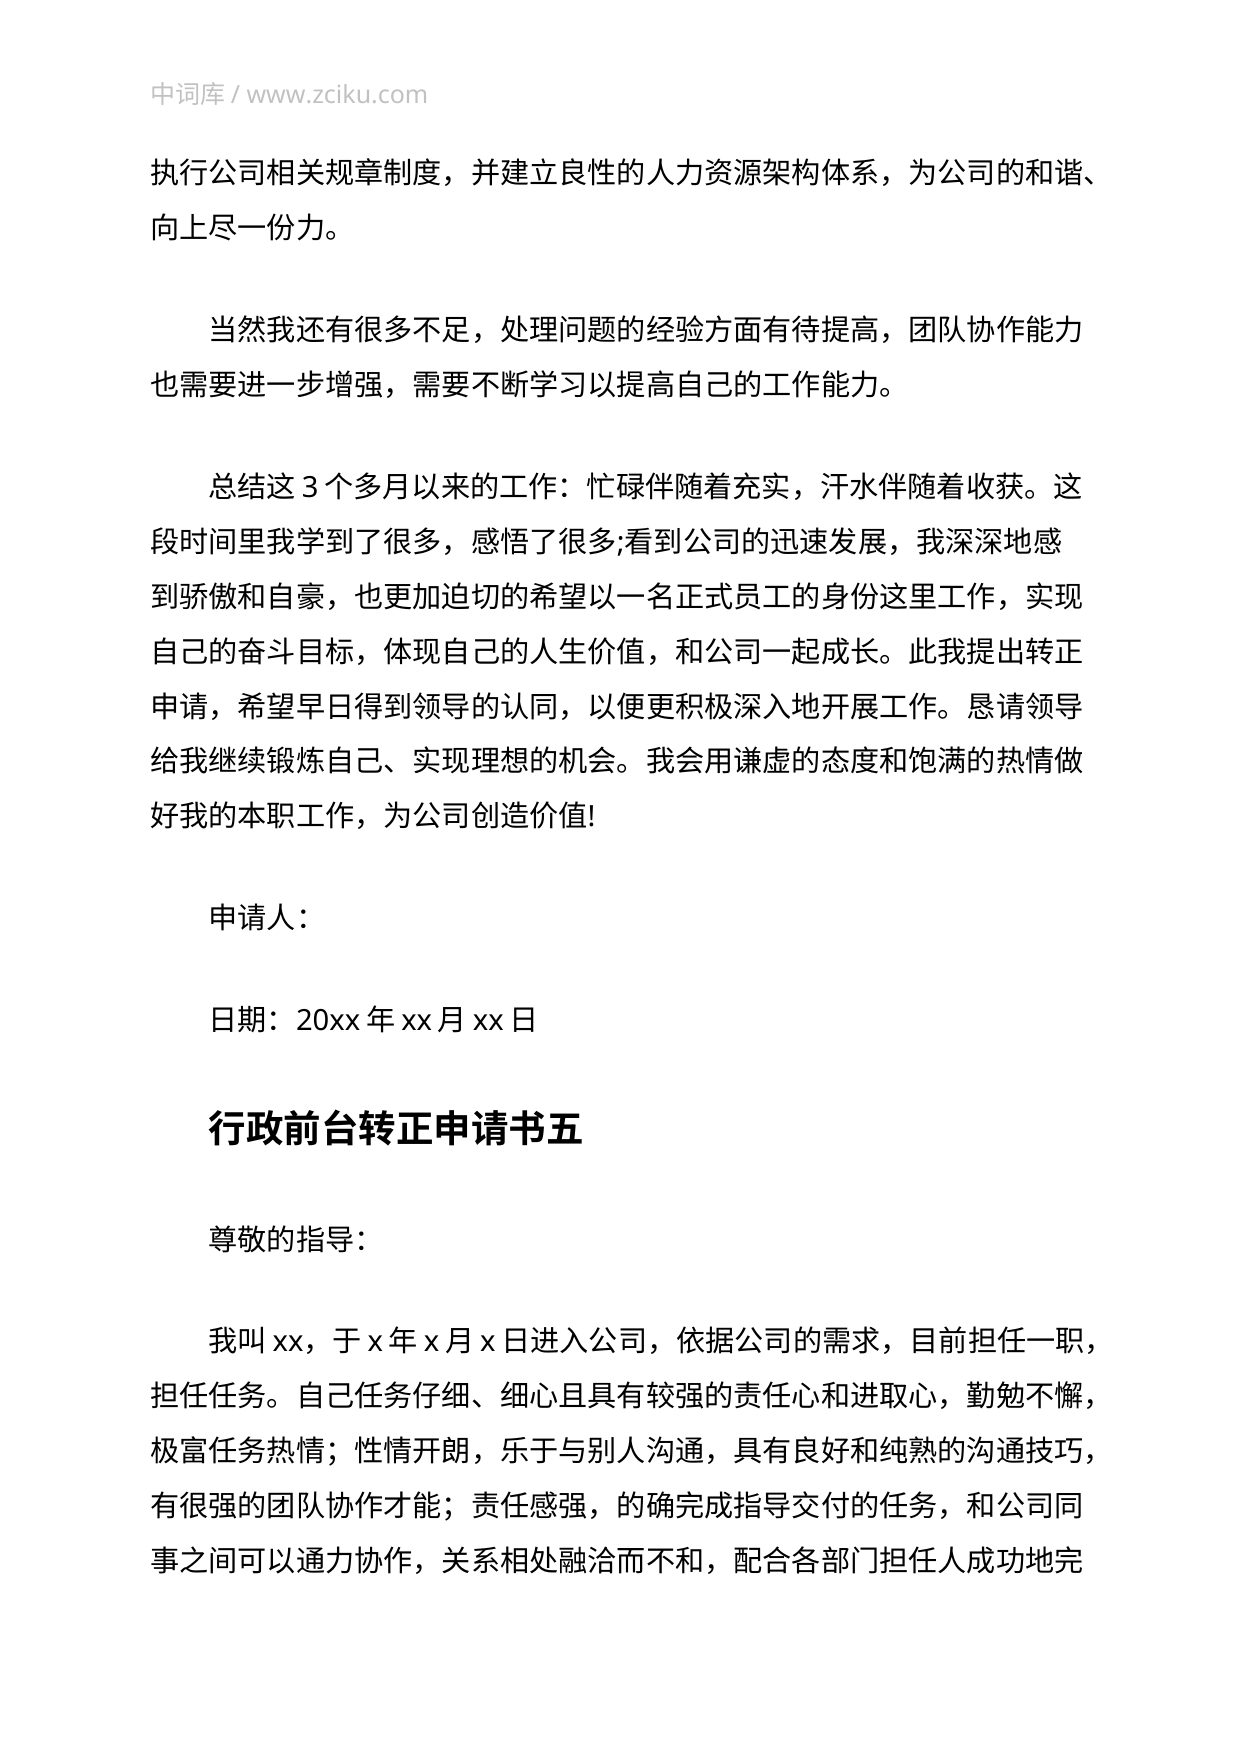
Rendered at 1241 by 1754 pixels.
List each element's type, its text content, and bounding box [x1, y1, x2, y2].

text 尊敬的指导： [150, 1216, 1090, 1258]
text 行政前台转正申请书五 [150, 1099, 1090, 1153]
text 当然我还有很多不足，处理问题的经验方面有待提高，团队协作能力也需要进一步增强，需要不断学习以提高自己的工作能力。 [150, 307, 1090, 404]
text 日期：20xx年xx月xx日 [150, 997, 1090, 1039]
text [150, 150, 1090, 247]
text 申请人： [150, 895, 1090, 937]
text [150, 1318, 1090, 1580]
text 总结这3个多月以来的工作：忙碌伴随着充实，汗水伴随着收获。这段时间里我学到了很多，感悟了很多;看到公司的迅速发展，我深深地感到骄傲和自豪，也更加迫切的希望以一名正式员工的身份这里工作，实现自己的奋斗目标，体现自己的人生价值，和公司一起成长。此我提出转正申请，希望早日得到领导的认同，以便更积极深入地开展工作。恳请领导给我继续锻炼自己、实现理想的机会。我会用谦虚的态度和饱满的热情做好我的本职工作，为公司创造价值! [150, 463, 1090, 835]
